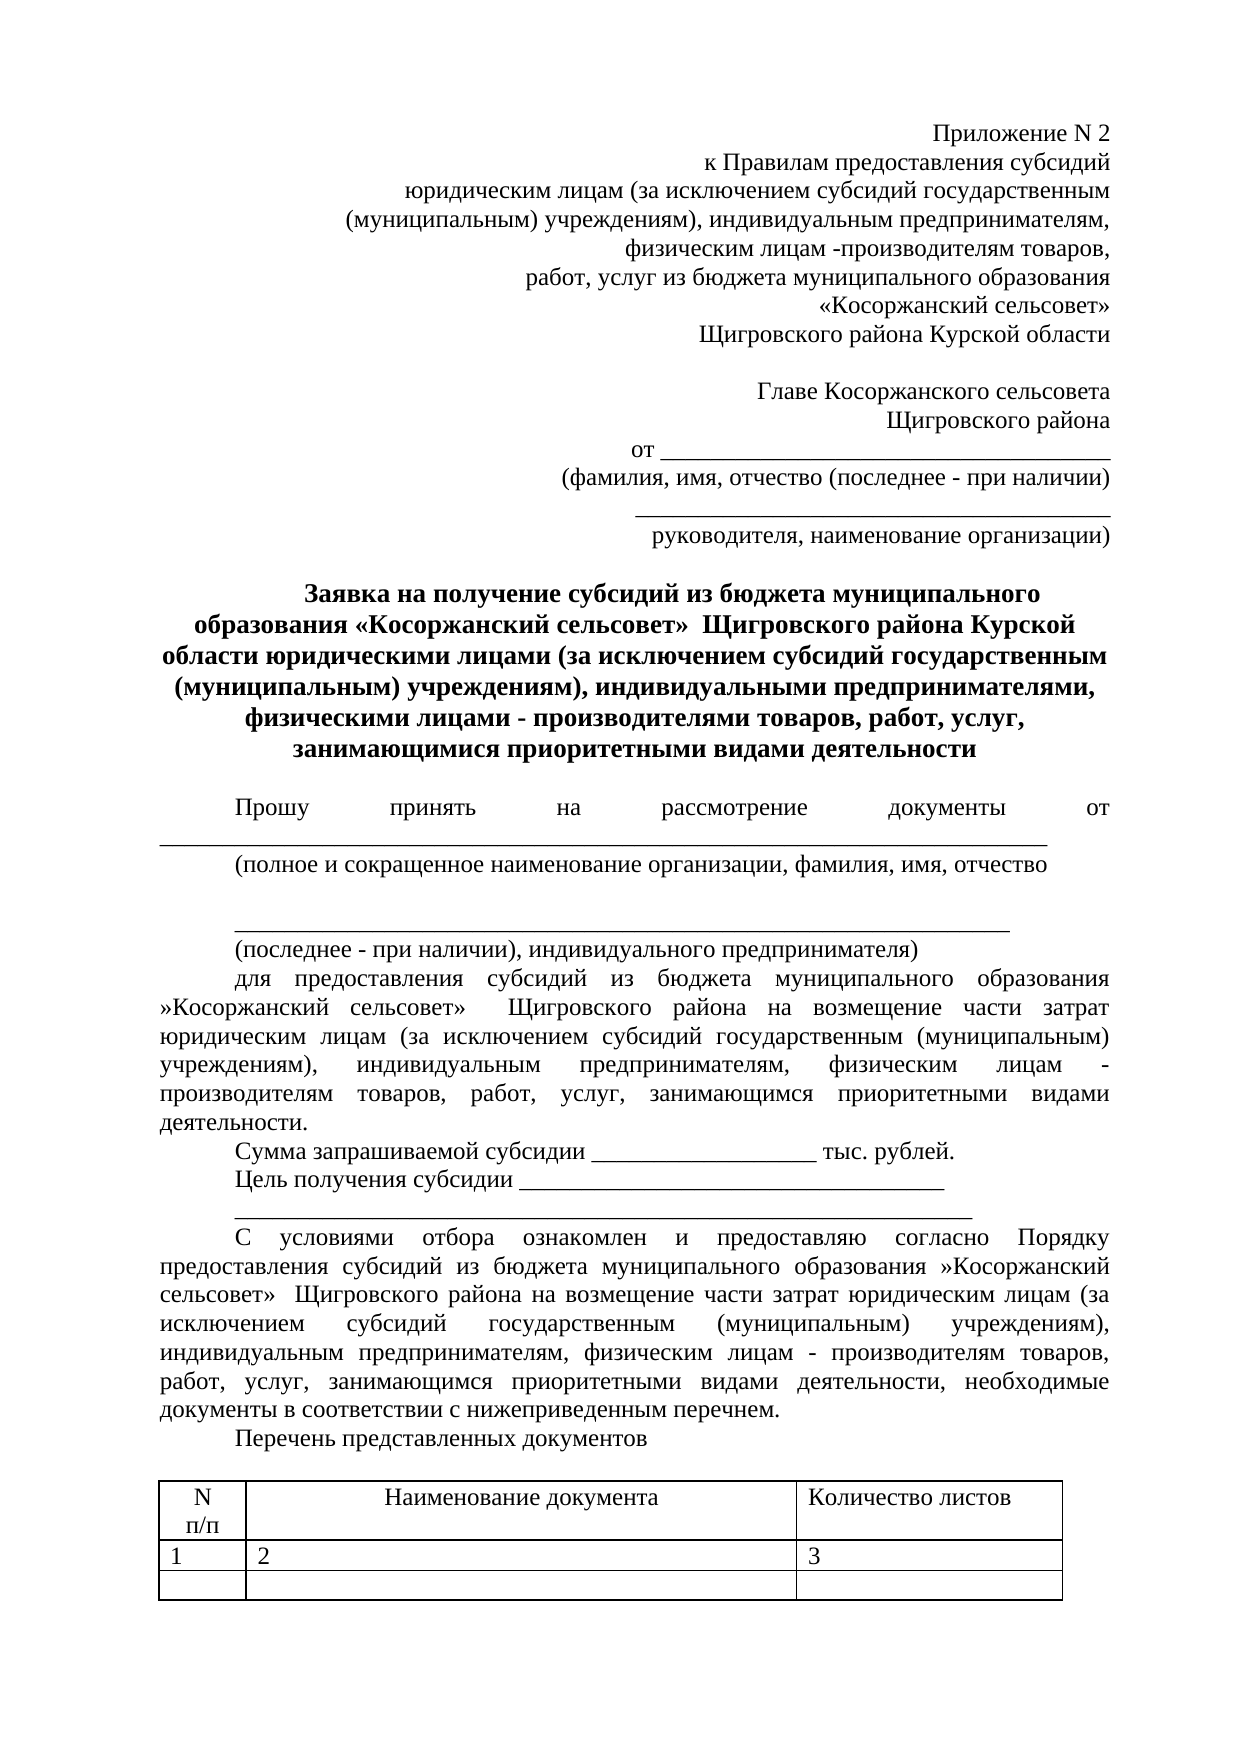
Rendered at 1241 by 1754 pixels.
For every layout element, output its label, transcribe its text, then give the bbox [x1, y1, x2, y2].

table_cell 2 [247, 1541, 796, 1569]
text Сумма запрашиваемой субсидии __________________ тыс. рублей. [159, 1136, 1110, 1164]
table_cell 3 [797, 1541, 1062, 1569]
text физическим лицам -производителям товаров, [159, 233, 1110, 262]
text ___________________________________________________________ [159, 1193, 1110, 1222]
text Перечень представленных документов [159, 1423, 1110, 1452]
table_header N п/п [160, 1482, 245, 1539]
text ______________________________________________________________ [159, 906, 1110, 934]
text ______________________________________ [159, 491, 1110, 520]
text Щигровского района [159, 405, 1110, 434]
text Приложение N 2 [159, 118, 1110, 147]
table_cell [247, 1571, 796, 1599]
text Главе Косоржанского сельсовета [159, 376, 1110, 405]
text к Правилам предоставления субсидий [159, 147, 1110, 176]
text юридическим лицам (за исключением субсидий государственным (муниципальным) учреждениям), индивидуальным предпринимателям, [159, 176, 1110, 233]
table_cell [797, 1571, 1062, 1599]
text Прошу принять на рассмотрение документы от _______________________________________________________________________ [159, 792, 1110, 849]
table_header Наименование документа [247, 1482, 796, 1539]
text работ, услуг из бюджета муниципального образования [159, 262, 1110, 291]
text С условиями отбора ознакомлен и предоставляю согласно Порядку предоставления субсидий из бюджета муниципального образования »Косоржанский сельсовет» Щигровского района на возмещение части затрат юридическим лицам (за исключением субсидий государственным (муниципальным) учреждениям), индивидуальным предпринимателям, физическим лицам - производителям товаров, работ, услуг, занимающимся приоритетными видами деятельности, необходимые документы в соответствии с нижеприведенным перечнем. [159, 1222, 1110, 1423]
text Цель получения субсидии __________________________________ [159, 1164, 1110, 1193]
text (фамилия, имя, отчество (последнее - при наличии) [159, 462, 1110, 491]
text (полное и сокращенное наименование организации, фамилия, имя, отчество [159, 849, 1110, 878]
table_header Количество листов [797, 1482, 1062, 1539]
text руководителя, наименование организации) [159, 520, 1110, 549]
text от ____________________________________ [159, 434, 1110, 462]
text Заявка на получение субсидий из бюджета муниципального образования «Косоржанский сельсовет» Щигровского района Курской области юридическими лицами (за исключением субсидий государственным (муниципальным) учреждениям), индивидуальными предпринимателями, физическими лицами - производителями товаров, работ, услуг, занимающимися приоритетными видами деятельности [159, 577, 1110, 763]
text для предоставления субсидий из бюджета муниципального образования »Косоржанский сельсовет» Щигровского района на возмещение части затрат юридическим лицам (за исключением субсидий государственным (муниципальным) учреждениям), индивидуальным предпринимателям, физическим лицам - производителям товаров, работ, услуг, занимающимся приоритетными видами деятельности. [159, 963, 1110, 1136]
text «Косоржанский сельсовет» [159, 291, 1110, 319]
text Щигровского района Курской области [159, 319, 1110, 348]
table_cell 1 [160, 1541, 245, 1569]
text (последнее - при наличии), индивидуального предпринимателя) [159, 934, 1110, 963]
table_cell [160, 1571, 245, 1599]
